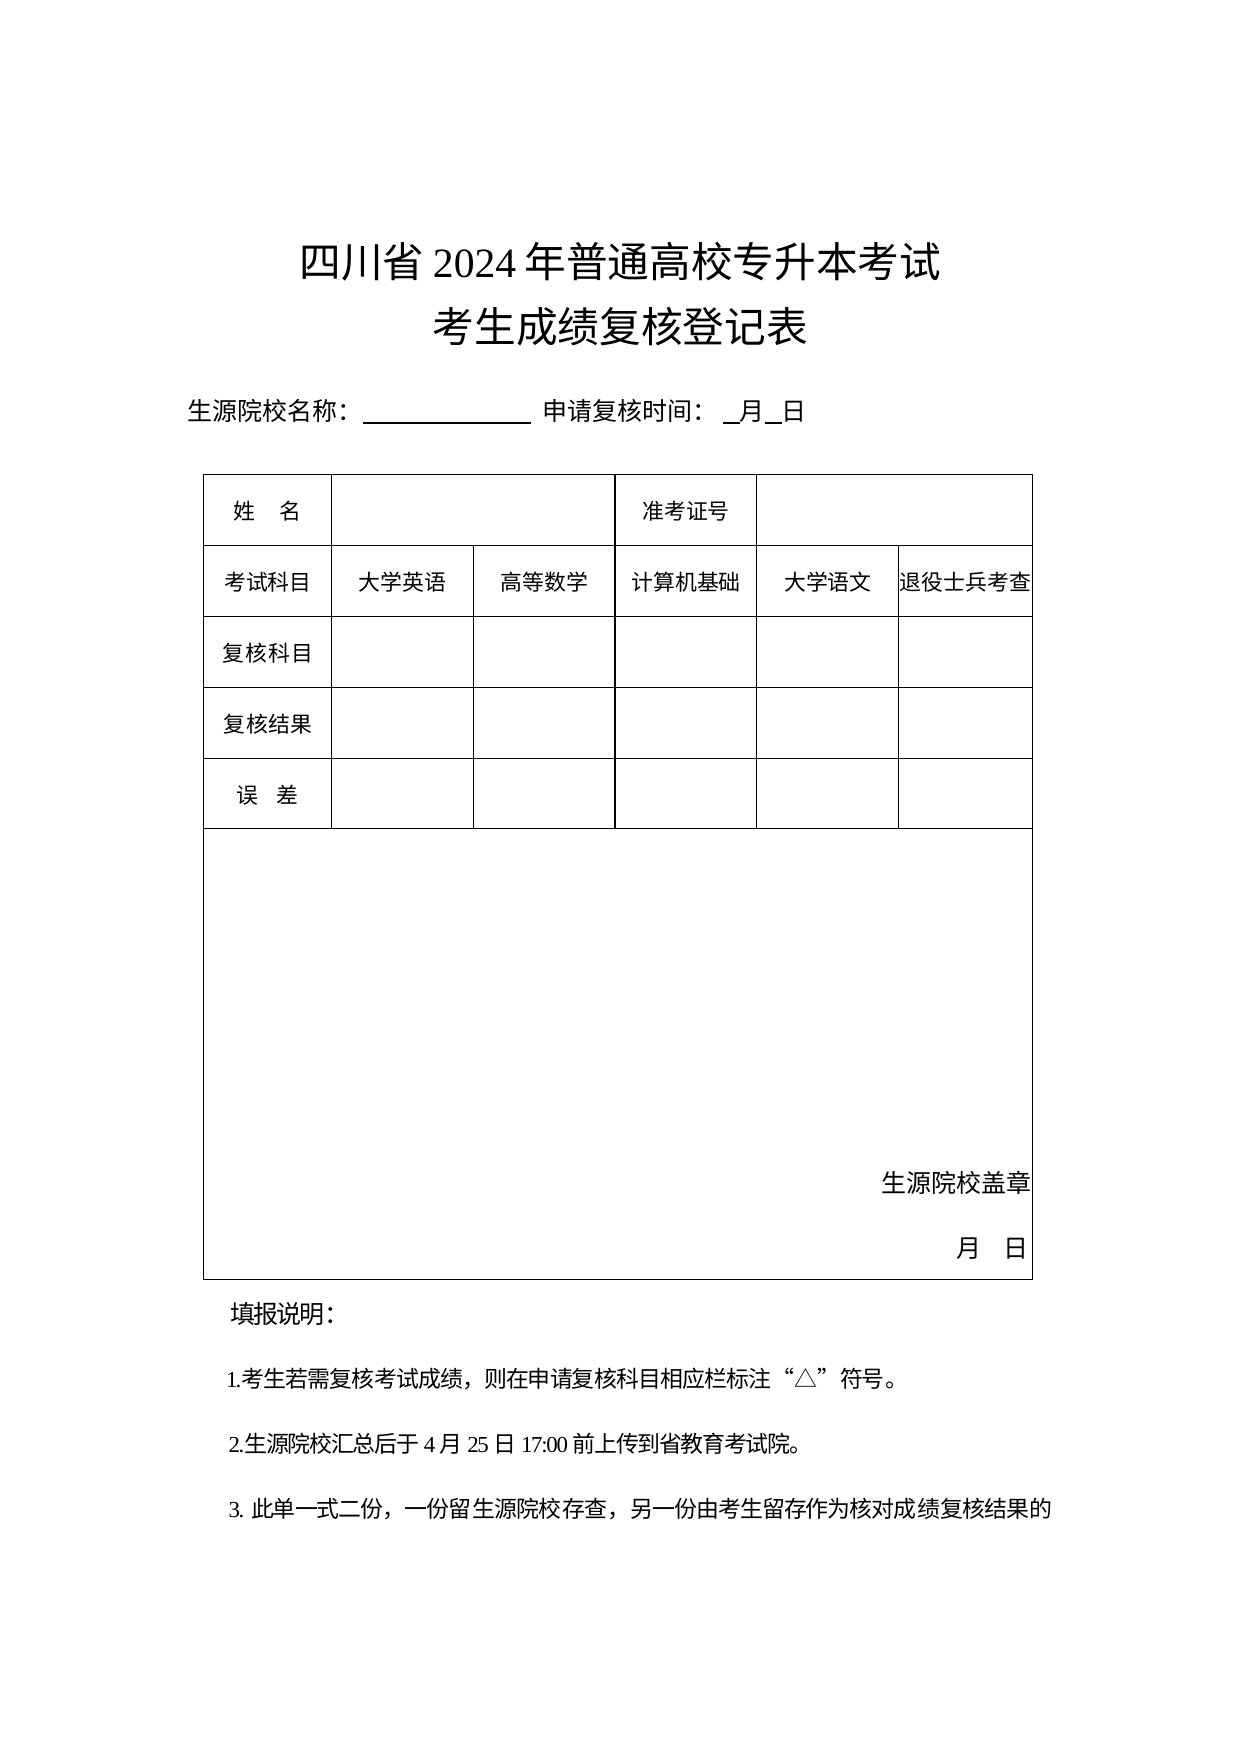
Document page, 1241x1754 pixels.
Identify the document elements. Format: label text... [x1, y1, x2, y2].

table_cell 生源院校盖章 月 日 [204, 829, 1032, 1279]
text 1.考生若需复核考试成绩，则在申请复核科目相应栏标注“△”符号。 [187, 1345, 1053, 1410]
table_cell 大学英语 [332, 546, 473, 616]
table_cell 复核科目 [204, 617, 331, 687]
table_header 准考证号 [616, 475, 756, 545]
text 生源院校名称： 申请复核时间： 月 日 [187, 377, 1053, 442]
text 考生成绩复核登记表 [187, 292, 1053, 357]
table_header 姓 名 [204, 475, 331, 545]
table_header [332, 475, 614, 545]
table_cell [757, 759, 898, 828]
table_cell 大学语文 [757, 546, 898, 616]
text 填报说明： [187, 1280, 1053, 1345]
text 2.生源院校汇总后于4月25日17:00前上传到省教育考试院。 [187, 1410, 1053, 1475]
table_cell [616, 617, 756, 687]
table_cell [332, 688, 473, 757]
table_cell [474, 617, 614, 687]
text 四川省2024年普通高校专升本考试 [187, 227, 1053, 292]
table_cell 误 差 [204, 759, 331, 828]
table_cell 复核结果 [204, 688, 331, 757]
table_cell 计算机基础 [616, 546, 756, 616]
table_cell [474, 688, 614, 757]
table_cell 考试科目 [204, 546, 331, 616]
table_cell [474, 759, 614, 828]
table_cell [332, 617, 473, 687]
table_cell [899, 617, 1032, 687]
table_cell [757, 688, 898, 757]
table_cell [899, 688, 1032, 757]
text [187, 1475, 1053, 1540]
table_cell [899, 759, 1032, 828]
table_cell [757, 617, 898, 687]
table_cell [616, 759, 756, 828]
table_cell 退役士兵考查 [899, 546, 1032, 616]
table_header [757, 475, 1032, 545]
table_cell 高等数学 [474, 546, 614, 616]
table_cell [616, 688, 756, 757]
table_cell [332, 759, 473, 828]
